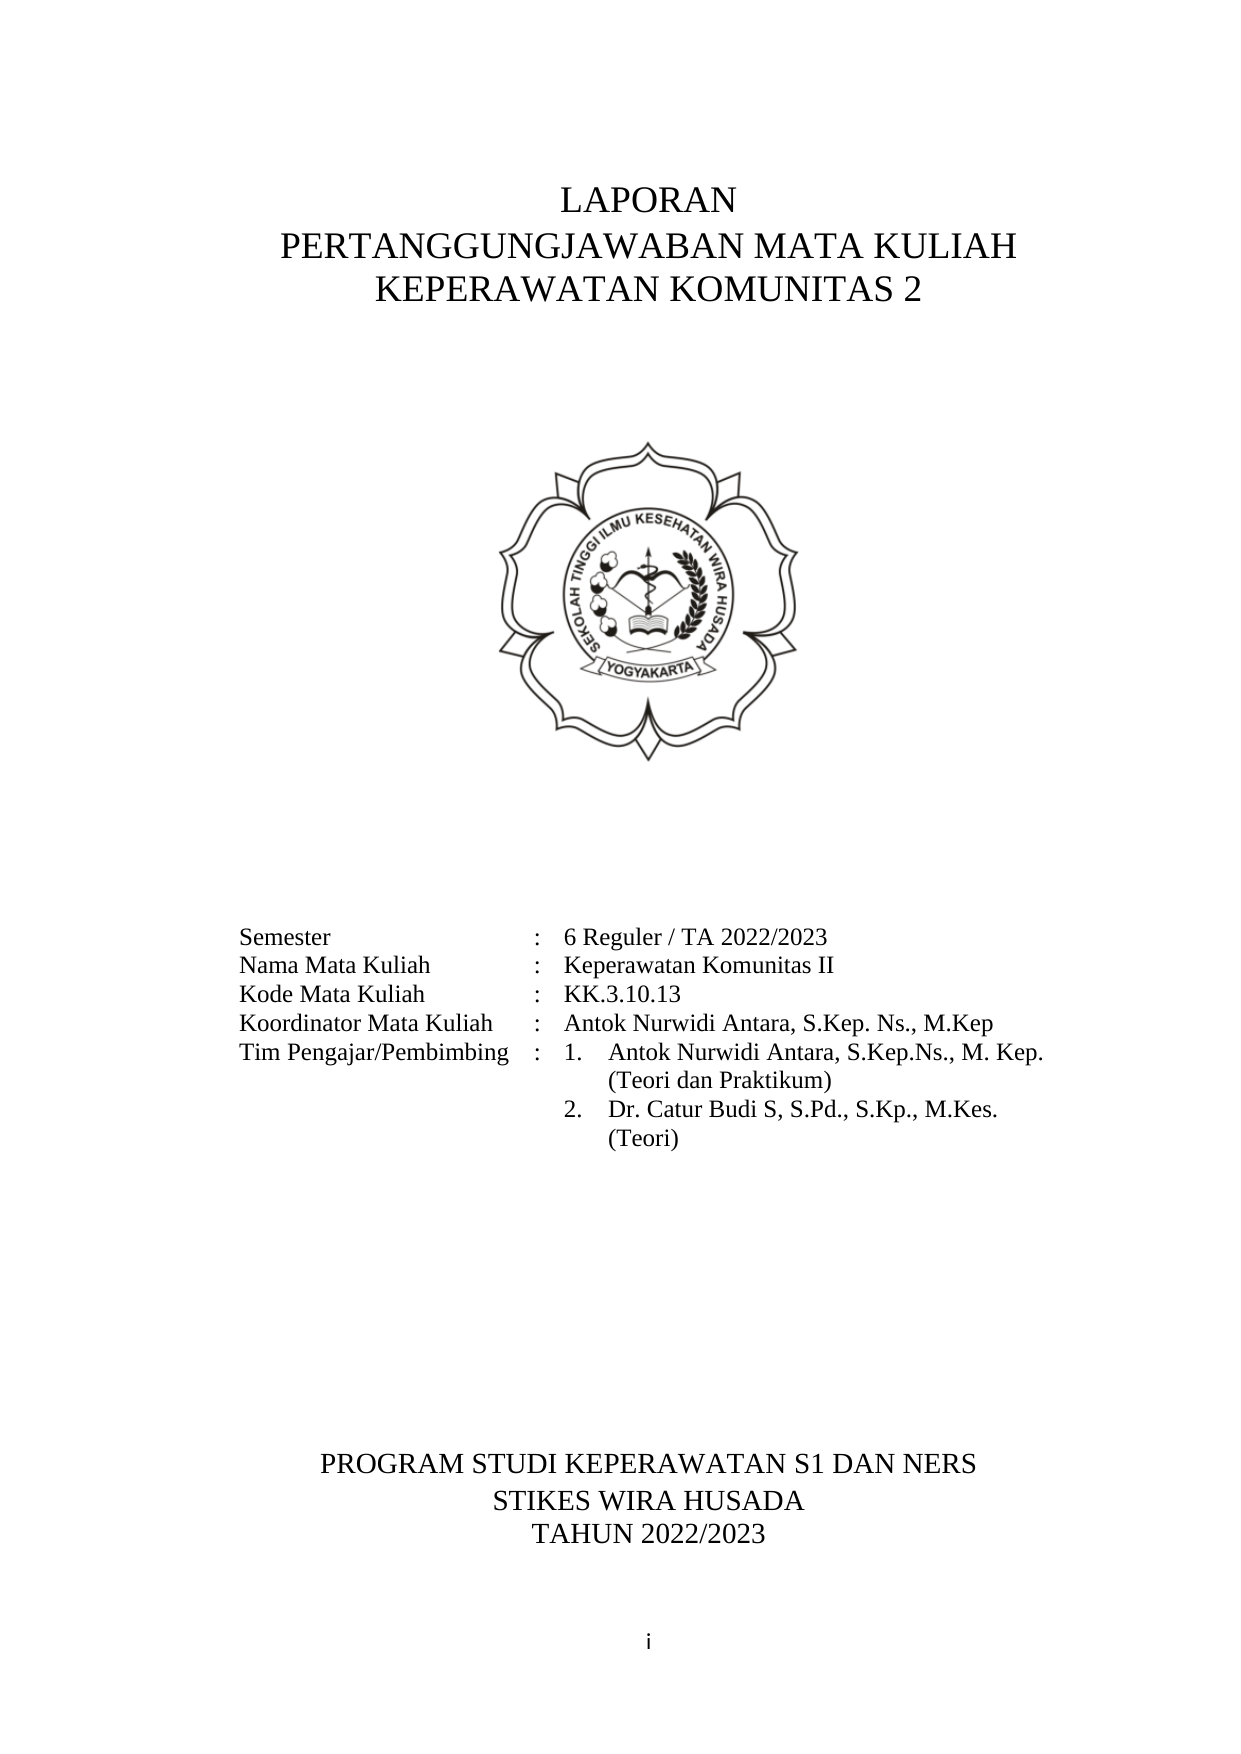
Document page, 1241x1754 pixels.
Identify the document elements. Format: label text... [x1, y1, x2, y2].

table_cell 1. 2. [553, 1037, 597, 1236]
text KEPERAWATAN KOMUNITAS 2 [207, 267, 1090, 310]
table_cell KK.3.10.13 [553, 979, 1069, 1008]
table_header 6 Reguler / TA 2022/2023 [553, 922, 1069, 950]
table_header : [523, 922, 552, 950]
picture [498, 441, 799, 762]
text TAHUN 2022/2023 [207, 1516, 1090, 1550]
table_cell Kode Mata Kuliah [228, 979, 522, 1008]
text STIKES WIRA HUSADA [207, 1483, 1090, 1516]
table_cell : [523, 1008, 552, 1037]
table_cell Nama Mata Kuliah [228, 950, 522, 979]
table_cell : [523, 979, 552, 1008]
text LAPORAN [207, 177, 1090, 220]
table_cell Tim Pengajar/Pembimbing [228, 1037, 522, 1236]
table_cell : [523, 950, 552, 979]
table_cell Koordinator Mata Kuliah [228, 1008, 522, 1037]
table_cell Keperawatan Komunitas II [553, 950, 1069, 979]
table_cell Antok Nurwidi Antara, S.Kep.Ns., M. Kep. (Teori dan Praktikum) Dr. Catur Budi S, S.Pd., S.Kp., M.Kes. (Teori) [597, 1037, 1069, 1236]
text PERTANGGUNGJAWABAN MATA KULIAH [207, 224, 1090, 267]
table_header Semester [228, 922, 522, 950]
text PROGRAM STUDI KEPERAWATAN S1 DAN NERS [207, 1447, 1090, 1480]
table_cell Antok Nurwidi Antara, S.Kep. Ns., M.Kep [553, 1008, 1069, 1037]
table_cell : [523, 1037, 552, 1236]
